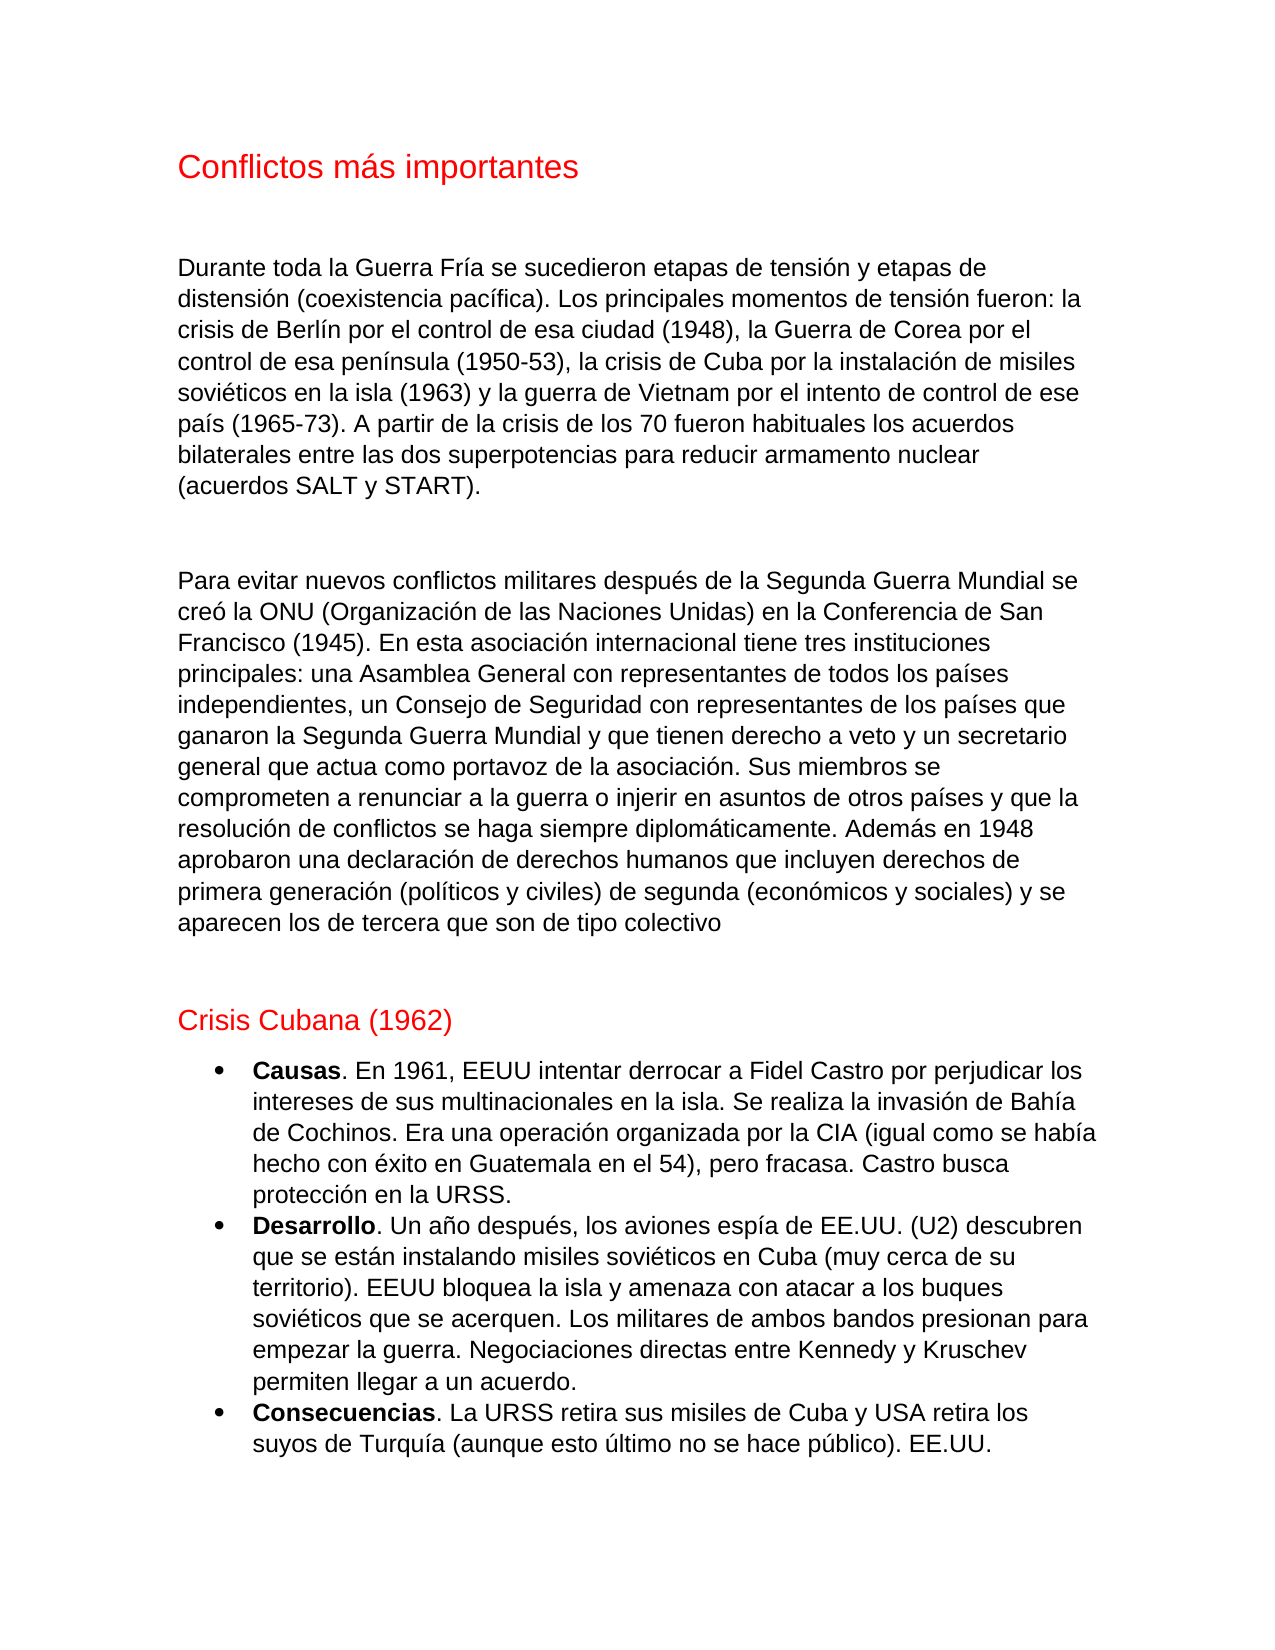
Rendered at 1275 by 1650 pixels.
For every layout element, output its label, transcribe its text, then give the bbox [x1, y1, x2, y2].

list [215, 1397, 1098, 1457]
text Crisis Cubana (1962) [177, 1003, 1098, 1037]
text Conflictos más importantes [177, 148, 1098, 186]
text Durante toda la Guerra Fría se sucedieron etapas de tensión y etapas de distensión (coexistencia pacífica). Los principales momentos de tensión fueron: la crisis de Berlín por el control de esa ciudad (1948), la Guerra de Corea por el control de esa península (1950-53), la crisis de Cuba por la instalación de misiles soviéticos en la isla (1963) y la guerra de Vietnam por el intento de control de ese país (1965-73). A partir de la crisis de los 70 fueron habituales los acuerdos bilaterales entre las dos superpotencias para reducir armamento nuclear (acuerdos SALT y START). [177, 253, 1098, 499]
list Desarrollo. Un año después, los aviones espía de EE.UU. (U2) descubren que se están instalando misiles soviéticos en Cuba (muy cerca de su territorio). EEUU bloquea la isla y amenaza con atacar a los buques soviéticos que se acerquen. Los militares de ambos bandos presionan para empezar la guerra. Negociaciones directas entre Kennedy y Kruschev permiten llegar a un acuerdo. [215, 1211, 1098, 1395]
text Para evitar nuevos conflictos militares después de la Segunda Guerra Mundial se creó la ONU (Organización de las Naciones Unidas) en la Conferencia de San Francisco (1945). En esta asociación internacional tiene tres instituciones principales: una Asamblea General con representantes de todos los países independientes, un Consejo de Seguridad con representantes de los países que ganaron la Segunda Guerra Mundial y que tienen derecho a veto y un secretario general que actua como portavoz de la asociación. Sus miembros se comprometen a renunciar a la guerra o injerir en asuntos de otros países y que la resolución de conflictos se haga siempre diplomáticamente. Además en 1948 aprobaron una declaración de derechos humanos que incluyen derechos de primera generación (políticos y civiles) de segunda (económicos y sociales) y se aparecen los de tercera que son de tipo colectivo [177, 566, 1098, 936]
list Causas. En 1961, EEUU intentar derrocar a Fidel Castro por perjudicar los intereses de sus multinacionales en la isla. Se realiza la invasión de Bahía de Cochinos. Era una operación organizada por la CIA (igual como se había hecho con éxito en Guatemala en el 54), pero fracasa. Castro busca protección en la URSS. [215, 1056, 1098, 1209]
